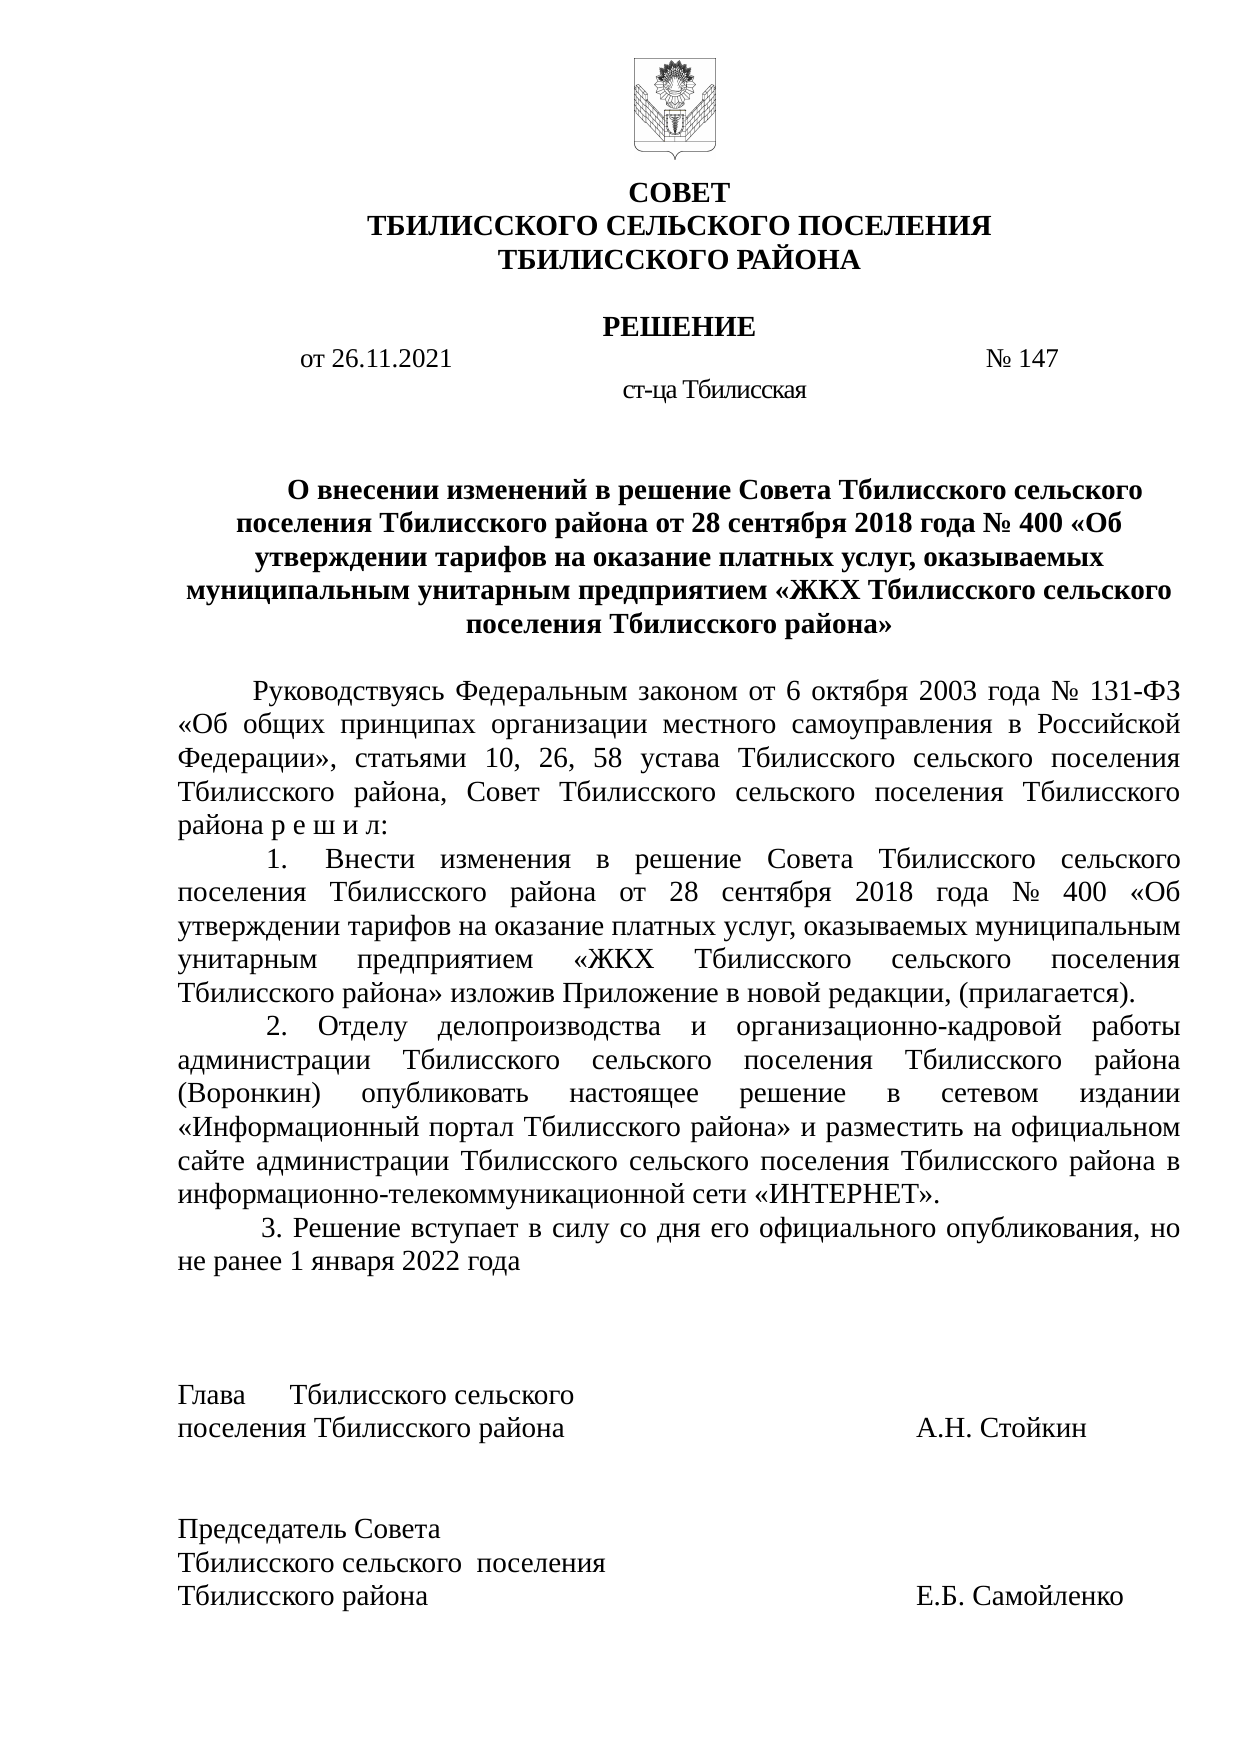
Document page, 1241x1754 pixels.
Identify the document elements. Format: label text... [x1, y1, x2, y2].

text 1. Внести изменения в решение Совета Тбилисского сельского поселения Тбилисского района от 28 сентября 2018 года № 400 «Об утверждении тарифов на оказание платных услуг, оказываемых муниципальным унитарным предприятием «ЖКХ Тбилисского сельского поселения Тбилисского района» изложив Приложение в новой редакции, (прилагается). [177, 841, 1181, 1008]
text ТБИЛИССКОГО СЕЛЬСКОГО ПОСЕЛЕНИЯ [177, 208, 1181, 242]
text СОВЕТ [177, 175, 1181, 208]
text ст-ца Тбилисская [177, 374, 1181, 405]
text Тбилисского района Е.Б. Самойленко [177, 1578, 1181, 1612]
text Тбилисского сельского поселения [177, 1545, 1181, 1578]
text ТБИЛИССКОГО РАЙОНА [177, 242, 1181, 275]
text Председатель Совета [177, 1511, 1181, 1545]
text Руководствуясь Федеральным законом от 6 октября 2003 года № 131-ФЗ «Об общих принципах организации местного самоуправления в Российской Федерации», статьями 10, 26, 58 устава Тбилисского сельского поселения Тбилисского района, Совет Тбилисского сельского поселения Тбилисского района р е ш и л: [177, 673, 1181, 841]
text РЕШЕНИЕ [177, 309, 1181, 342]
text 3. Решение вступает в силу со дня его официального опубликования, но не ранее 1 января 2022 года [177, 1210, 1181, 1277]
text от 26.11.2021 № 147 [177, 342, 1181, 374]
text Глава Тбилисского сельского [177, 1377, 1181, 1411]
text О внесении изменений в решение Совета Тбилисского сельского поселения Тбилисского района от 28 сентября 2018 года № 400 «Об утверждении тарифов на оказание платных услуг, оказываемых муниципальным унитарным предприятием «ЖКХ Тбилисского сельского поселения Тбилисского района» [177, 472, 1181, 639]
text поселения Тбилисского района А.Н. Стойкин [177, 1411, 1181, 1444]
picture [634, 58, 716, 160]
text 2. Отделу делопроизводства и организационно-кадровой работы администрации Тбилисского сельского поселения Тбилисского района (Воронкин) опубликовать настоящее решение в сетевом издании «Информационный портал Тбилисского района» и разместить на официальном сайте администрации Тбилисского сельского поселения Тбилисского района в информационно-телекоммуникационной сети «ИНТЕРНЕТ». [177, 1008, 1181, 1210]
